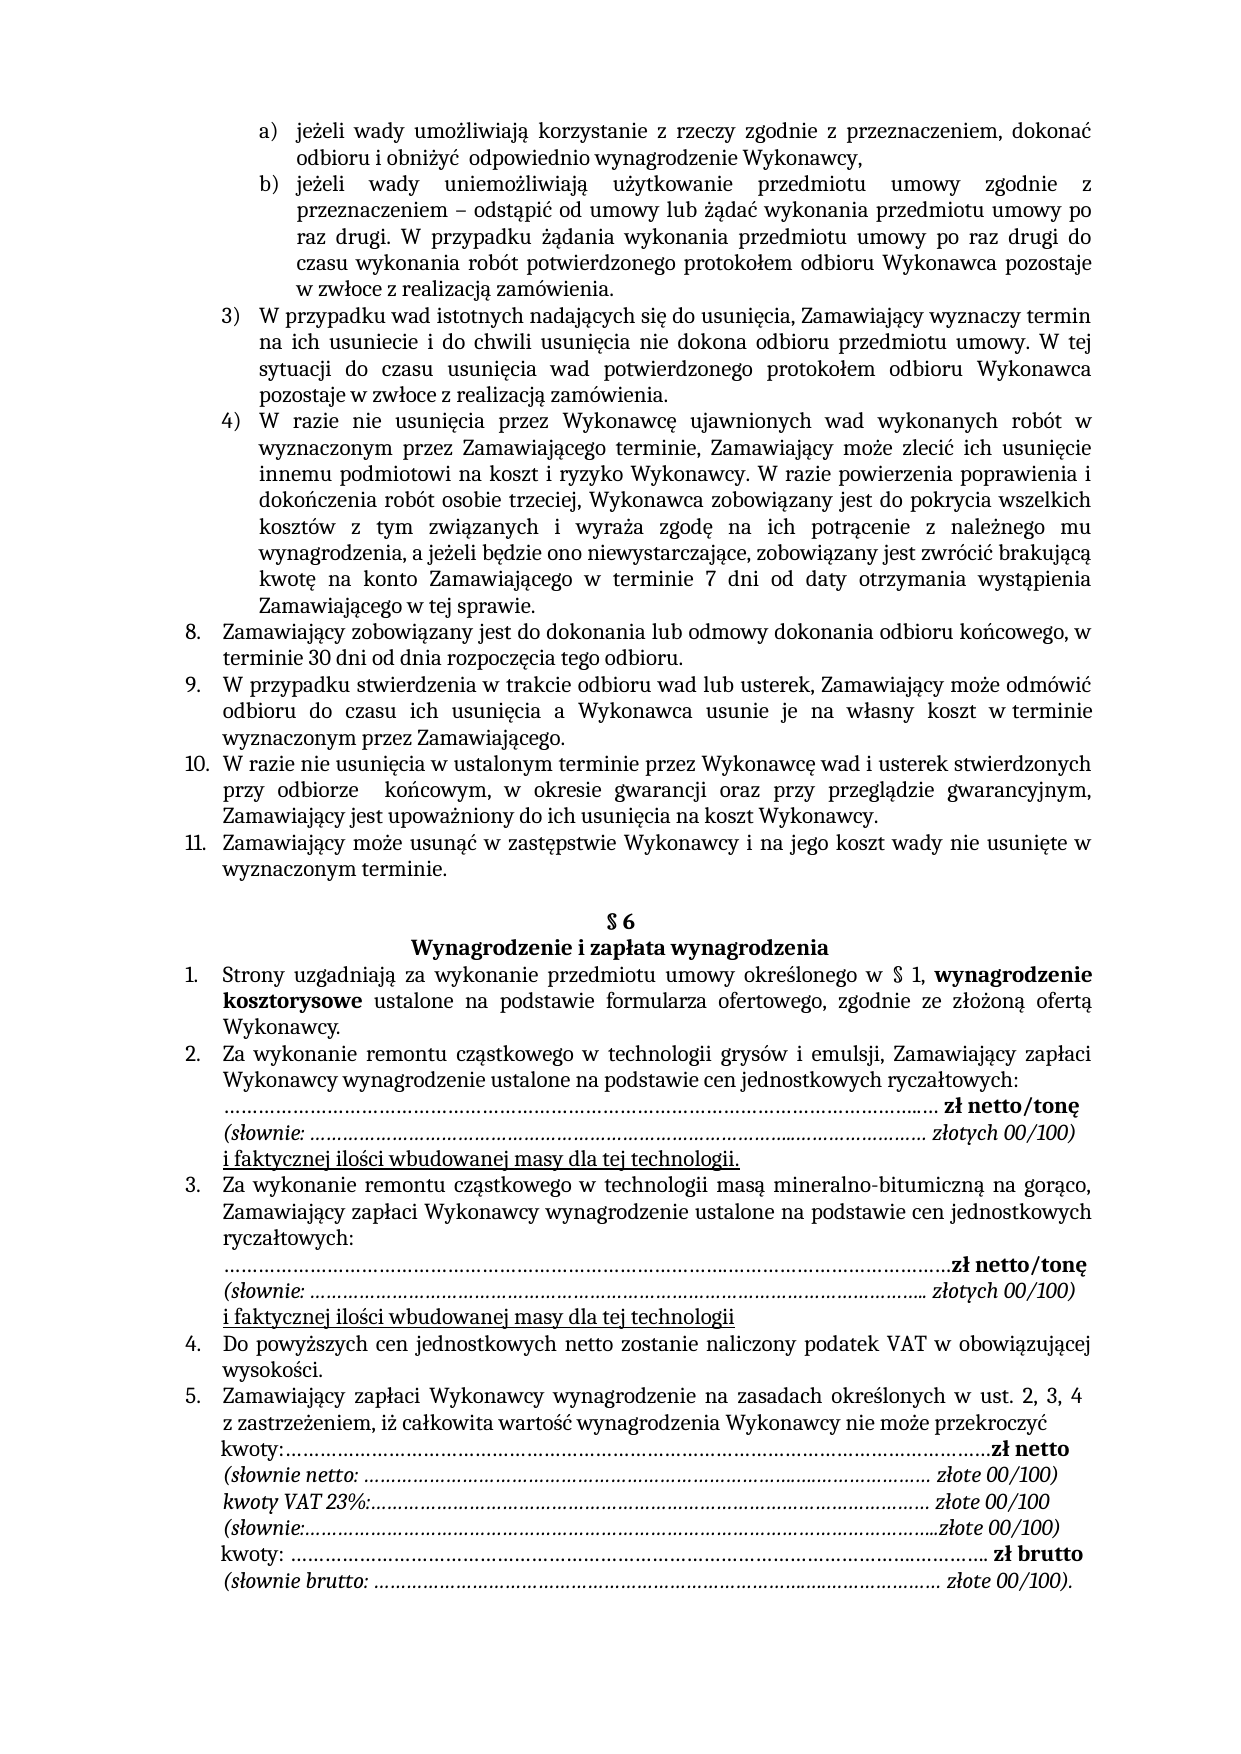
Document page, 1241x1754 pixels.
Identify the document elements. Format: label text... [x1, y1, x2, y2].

list Za wykonanie remontu cząstkowego w technologii masą mineralno-bitumiczną na gorąco, Zamawiający zapłaci Wykonawcy wynagrodzenie ustalone na podstawie cen jednostkowych ryczałtowych: [185, 1172, 1093, 1251]
list jeżeli wady uniemożliwiają użytkowanie przedmiotu umowy zgodnie z przeznaczeniem – odstąpić od umowy lub żądać wykonania przedmiotu umowy po raz drugi. W przypadku żądania wykonania przedmiotu umowy po raz drugi do czasu wykonania robót potwierdzonego protokołem odbioru Wykonawca pozostaje w zwłoce z realizacją zamówienia. [259, 171, 1093, 303]
list …………………………………………………………………………….…………………………………zł netto/tonę [223, 1251, 1093, 1278]
text Wynagrodzenie i zapłata wynagrodzenia [148, 935, 1093, 961]
text § 6 [148, 909, 1093, 935]
text kwoty: ……………………………………………………………………………………………….…………. zł brutto [185, 1541, 1093, 1568]
list W razie nie usunięcia przez Wykonawcę ujawnionych wad wykonanych robót w wyznaczonym przez Zamawiającego terminie, Zamawiający może zlecić ich usunięcie innemu podmiotowi na koszt i ryzyko Wykonawcy. W razie powierzenia poprawienia i dokończenia robót osobie trzeciej, Wykonawca zobowiązany jest do pokrycia wszelkich kosztów z tym związanych i wyraża zgodę na ich potrącenie z należnego mu wynagrodzenia, a jeżeli będzie ono niewystarczające, zobowiązany jest zwrócić brakującą kwotę na konto Zamawiającego w terminie 7 dni od daty otrzymania wystąpienia Zamawiającego w tej sprawie. [221, 408, 1093, 619]
list (słownie:……………………………………………………………………………………………………..złote 00/100) [223, 1515, 1093, 1541]
list Zamawiający zobowiązany jest do dokonania lub odmowy dokonania odbioru końcowego, w terminie 30 dni od dnia rozpoczęcia tego odbioru. [185, 619, 1093, 672]
list …………………………………………………………………………………………………………..… zł netto/tonę [223, 1093, 1093, 1119]
list i faktycznej ilości wbudowanej masy dla tej technologii. [223, 1146, 1093, 1172]
list Za wykonanie remontu cząstkowego w technologii grysów i emulsji, Zamawiający zapłaci Wykonawcy wynagrodzenie ustalone na podstawie cen jednostkowych ryczałtowych: [185, 1041, 1093, 1093]
list i faktycznej ilości wbudowanej masy dla tej technologii [223, 1304, 1093, 1330]
list jeżeli wady umożliwiają korzystanie z rzeczy zgodnie z przeznaczeniem, dokonać odbioru i obniżyć odpowiednio wynagrodzenie Wykonawcy, [259, 118, 1093, 171]
list (słownie: ………………………………………………………………………………………………….. złotych 00/100) [223, 1278, 1093, 1304]
list W razie nie usunięcia w ustalonym terminie przez Wykonawcę wad i usterek stwierdzonych przy odbiorze końcowym, w okresie gwarancji oraz przy przeglądzie gwarancyjnym, Zamawiający jest upoważniony do ich usunięcia na koszt Wykonawcy. [185, 751, 1093, 830]
list W przypadku stwierdzenia w trakcie odbioru wad lub usterek, Zamawiający może odmówić odbioru do czasu ich usunięcia a Wykonawca usunie je na własny koszt w terminie wyznaczonym przez Zamawiającego. [185, 672, 1093, 751]
list (słownie brutto: …………………………………………………………………….….………………… złote 00/100). [223, 1568, 1093, 1594]
list (słownie netto: …………………………………………………………………….….………………… złote 00/100) [223, 1462, 1093, 1488]
list Zamawiający zapłaci Wykonawcy wynagrodzenie na zasadach określonych w ust. 2, 3, 4 z zastrzeżeniem, iż całkowita wartość wynagrodzenia Wykonawcy nie może przekroczyć [185, 1383, 1093, 1436]
list kwoty VAT 23%:………………………………………………………………………………………… złote 00/100 [223, 1488, 1093, 1515]
list Do powyższych cen jednostkowych netto zostanie naliczony podatek VAT w obowiązującej wysokości. [185, 1330, 1093, 1383]
text kwoty:……………………………………………………………………………………………………………zł netto [185, 1436, 1093, 1462]
list Strony uzgadniają za wykonanie przedmiotu umowy określonego w § 1, wynagrodzenie kosztorysowe ustalone na podstawie formularza ofertowego, zgodnie ze złożoną ofertą Wykonawcy. [185, 961, 1093, 1041]
list W przypadku wad istotnych nadających się do usunięcia, Zamawiający wyznaczy termin na ich usuniecie i do chwili usunięcia nie dokona odbioru przedmiotu umowy. W tej sytuacji do czasu usunięcia wad potwierdzonego protokołem odbioru Wykonawca pozostaje w zwłoce z realizacją zamówienia. [221, 303, 1093, 408]
list Zamawiający może usunąć w zastępstwie Wykonawcy i na jego koszt wady nie usunięte w wyznaczonym terminie. [185, 830, 1093, 882]
list (słownie: ……………………………………………………………………………..…………………… złotych 00/100) [223, 1119, 1093, 1146]
